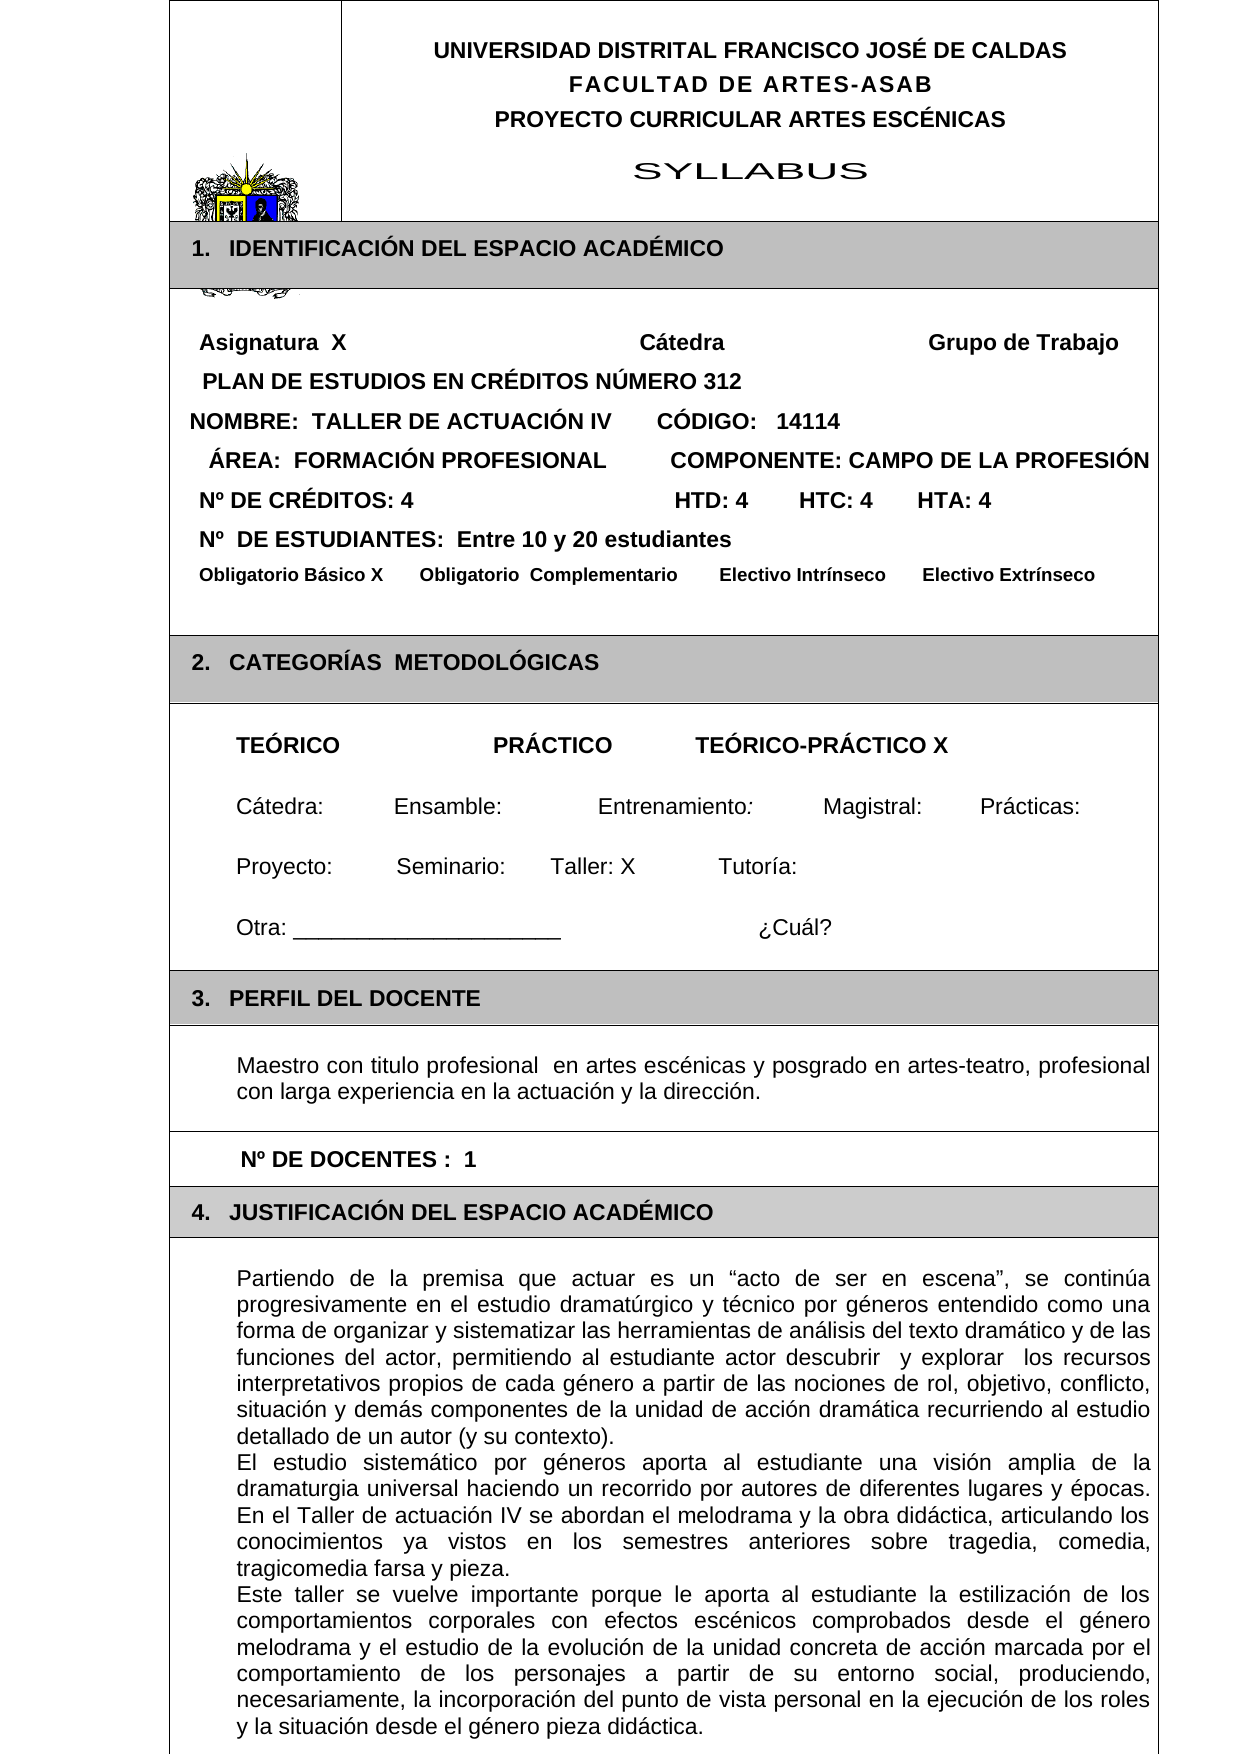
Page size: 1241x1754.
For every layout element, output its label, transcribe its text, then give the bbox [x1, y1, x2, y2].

table_header [170, 1, 341, 221]
table_cell CATEGORÍAS METODOLÓGICAS [170, 636, 1158, 702]
table_cell Asignatura X Cátedra Grupo de Trabajo PLAN DE ESTUDIOS EN CRÉDITOS NÚMERO 312 NOMBRE: TALLER DE ACTUACIÓN IV CÓDIGO: 14114 ÁREA: FORMACIÓN PROFESIONAL COMPONENTE: CAMPO DE LA PROFESIÓN Nº DE CRÉDITOS: 4 HTD: 4 HTC: 4 HTA: 4 Nº DE ESTUDIANTES: Entre 10 y 20 estudiantes Obligatorio Básico X Obligatorio Complementario Electivo Intrínseco Electivo Extrínseco [170, 289, 1158, 635]
table_cell PERFIL DEL DOCENTE [170, 971, 1158, 1024]
table_cell TEÓRICO PRÁCTICO TEÓRICO-PRÁCTICO X Cátedra: Ensamble: Entrenamiento: Magistral: Prácticas: Proyecto: Seminario: Taller: X Tutoría: Otra: _____________________ ¿Cuál? [170, 704, 1158, 970]
table_cell IDENTIFICACIÓN DEL ESPACIO ACADÉMICO [170, 222, 1158, 288]
table_cell Nº DE DOCENTES : 1 [170, 1132, 1158, 1186]
table_cell Partiendo de la premisa que actuar es un “acto de ser en escena”, se continúa progresivamente en el estudio dramatúrgico y técnico por géneros entendido como una forma de organizar y sistematizar las herramientas de análisis del texto dramático y de las funciones del actor, permitiendo al estudiante actor descubrir y explorar los recursos interpretativos propios de cada género a partir de las nociones de rol, objetivo, conflicto, situación y demás componentes de la unidad de acción dramática recurriendo al estudio detallado de un autor (y su contexto). El estudio sistemático por géneros aporta al estudiante una visión amplia de la dramaturgia universal haciendo un recorrido por autores de diferentes lugares y épocas. En el Taller de actuación IV se abordan el melodrama y la obra didáctica, articulando los conocimientos ya vistos en los semestres anteriores sobre tragedia, comedia, tragicomedia farsa y pieza. Este taller se vuelve importante porque le aporta al estudiante la estilización de los comportamientos corporales con efectos escénicos comprobados desde el género melodrama y el estudio de la evolución de la unidad concreta de acción marcada por el comportamiento de los personajes a partir de su entorno social, produciendo, necesariamente, la incorporación del punto de vista personal en la ejecución de los roles y la situación desde el género pieza didáctica. [170, 1238, 1158, 1754]
table_cell JUSTIFICACIÓN DEL ESPACIO ACADÉMICO [170, 1187, 1158, 1237]
table_cell Maestro con titulo profesional en artes escénicas y posgrado en artes-teatro, profesional con larga experiencia en la actuación y la dirección. [170, 1026, 1158, 1131]
table_header UNIVERSIDAD DISTRITAL FRANCISCO JOSÉ DE CALDAS FACULTAD de artes-asab PROYECTO CURRICULAR ARTES ESCÉNICAS SYLLABUS [342, 1, 1158, 221]
